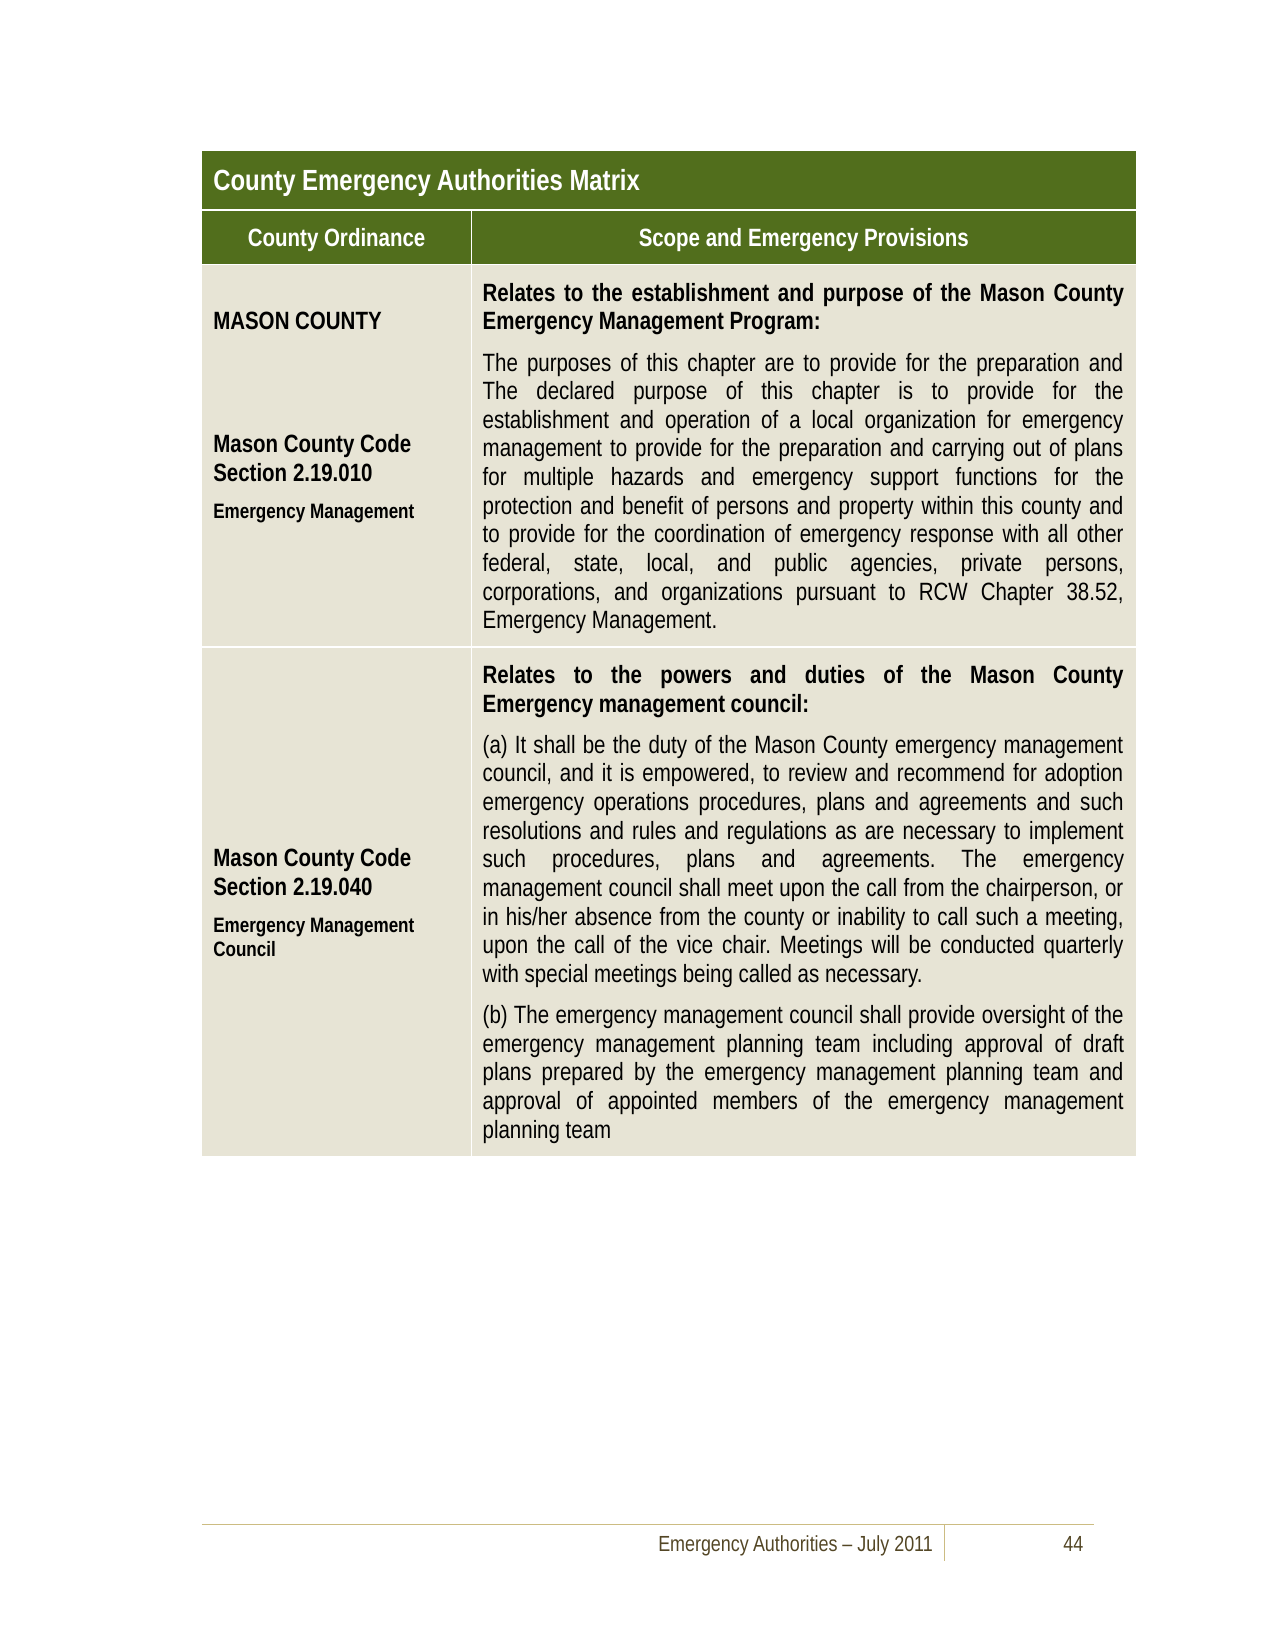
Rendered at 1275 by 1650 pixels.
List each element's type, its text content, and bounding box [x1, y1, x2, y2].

table_cell Relates to the establishment and purpose of the Mason County Emergency Management Program: The purposes of this chapter are to provide for the preparation and The declared purpose of this chapter is to provide for the establishment and operation of a local organization for emergency management to provide for the preparation and carrying out of plans for multiple hazards and emergency support functions for the protection and benefit of persons and property within this county and to provide for the coordination of emergency response with all other federal, state, local, and public agencies, private persons, corporations, and organizations pursuant to RCW Chapter 38.52, Emergency Management. [472, 265, 1136, 646]
table_cell Mason County Code Section 2.19.040 Emergency Management Council [202, 648, 471, 1156]
table_cell MASON COUNTY Mason County Code Section 2.19.010 Emergency Management [202, 265, 471, 646]
table_cell Relates to the powers and duties of the Mason County Emergency management council: (a) It shall be the duty of the Mason County emergency management council, and it is empowered, to review and recommend for adoption emergency operations procedures, plans and agreements and such resolutions and rules and regulations as are necessary to implement such procedures, plans and agreements. The emergency management council shall meet upon the call from the chairperson, or in his/her absence from the county or inability to call such a meeting, upon the call of the vice chair. Meetings will be conducted quarterly with special meetings being called as necessary. (b) The emergency management council shall provide oversight of the emergency management planning team including approval of draft plans prepared by the emergency management planning team and approval of appointed members of the emergency management planning team [472, 648, 1136, 1156]
table_header County Emergency Authorities Matrix [202, 151, 1136, 209]
table_cell County Ordinance [202, 211, 471, 264]
table_cell Scope and Emergency Provisions [472, 211, 1136, 264]
